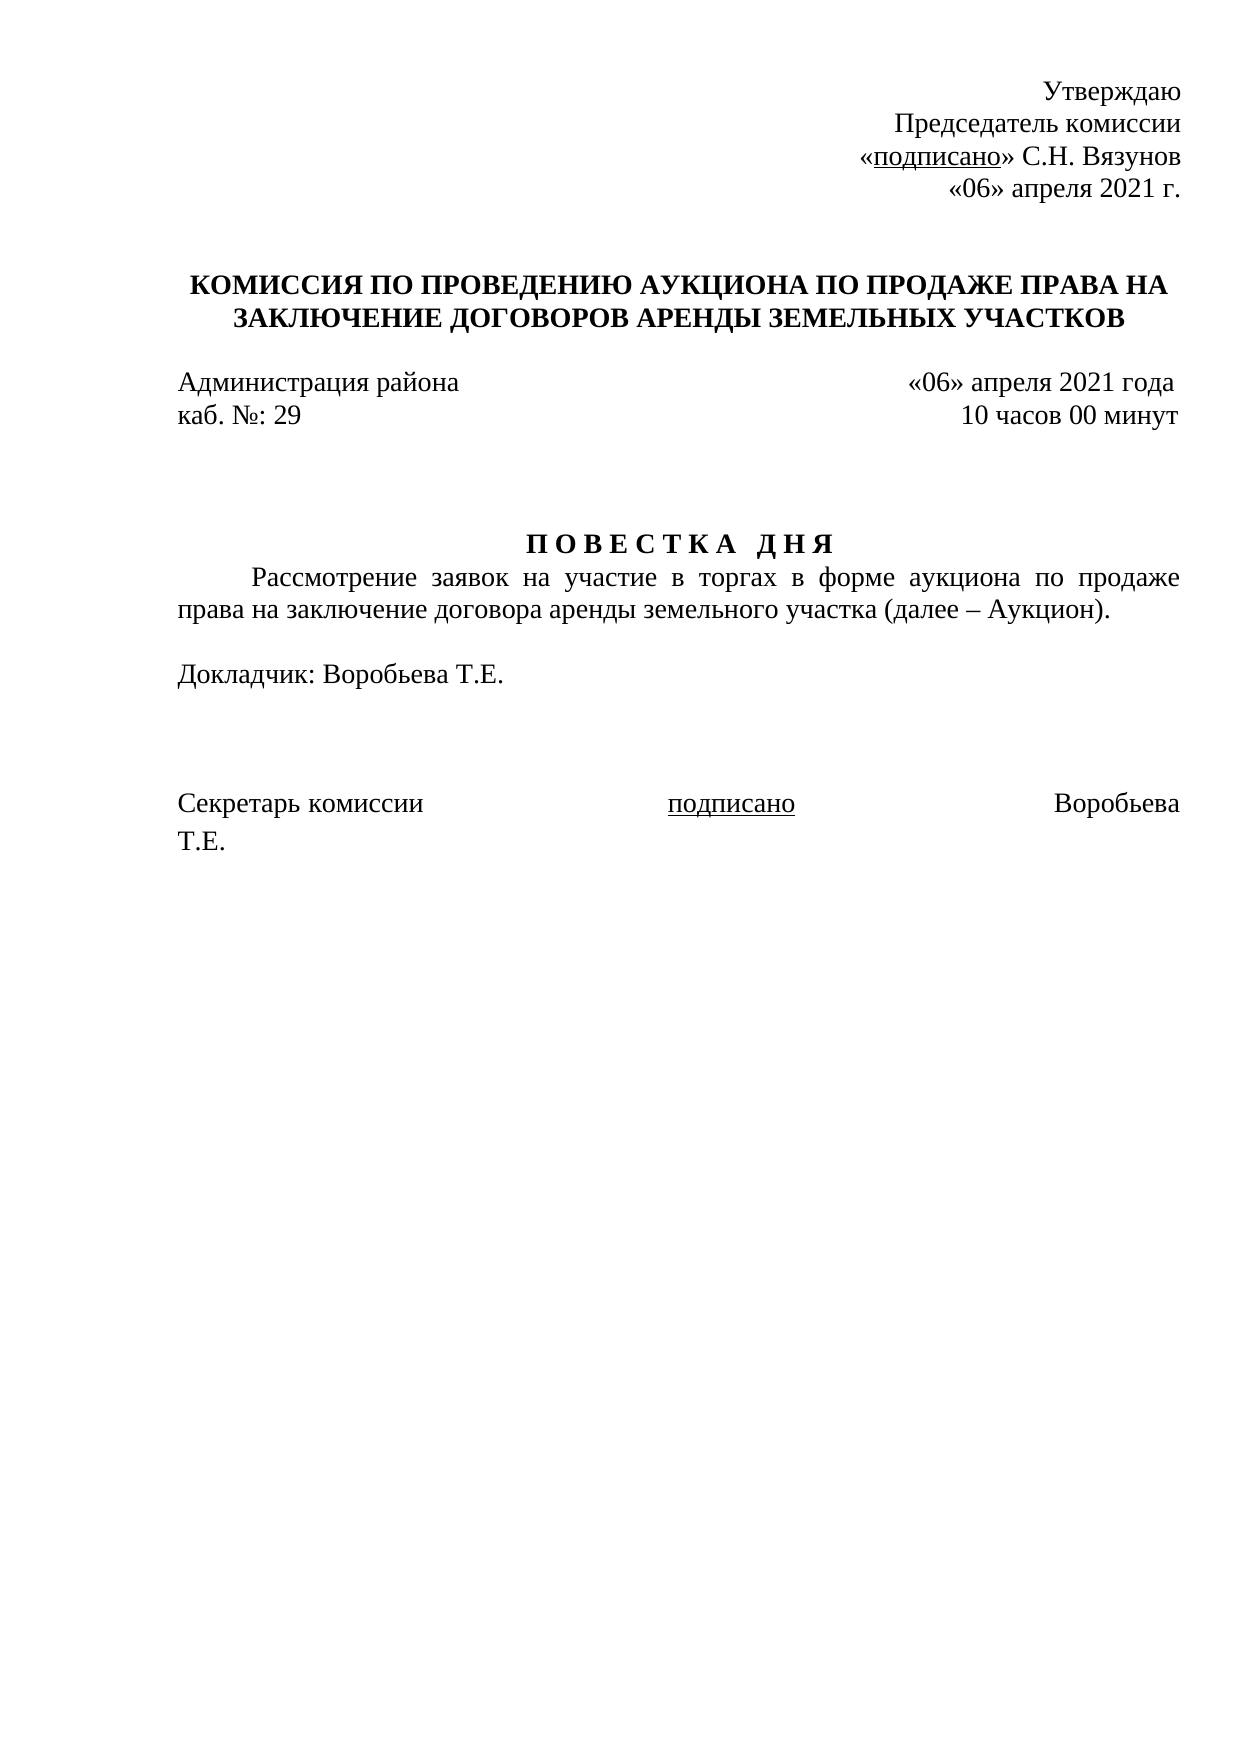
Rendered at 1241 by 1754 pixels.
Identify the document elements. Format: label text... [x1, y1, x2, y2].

text каб. №: 29 10 часов 00 минут [177, 398, 1181, 430]
text «06» апреля 2021 г. [177, 171, 1181, 203]
text Утверждаю [177, 74, 1181, 106]
text Председатель комиссии [177, 106, 1181, 139]
text «подписано» С.Н. Вязунов [177, 139, 1181, 171]
text КОМИССИЯ ПО ПРОВЕДЕНИЮ АУКЦИОНА ПО ПРОДАЖЕ ПРАВА НА ЗАКЛЮЧЕНИЕ ДОГОВОРОВ АРЕНДЫ ЗЕМЕЛЬНЫХ УЧАСТКОВ [177, 268, 1181, 333]
text Докладчик: Воробьева Т.Е. [177, 657, 1181, 689]
text П О В Е С Т К А Д Н Я [177, 527, 1181, 560]
text Администрация района «06» апреля 2021 года [177, 365, 1181, 398]
text Рассмотрение заявок на участие в торгах в форме аукциона по продаже права на заключение договора аренды земельного участка (далее – Аукцион). [177, 560, 1181, 624]
text Секретарь комиссии подписано Воробьева Т.Е. [177, 787, 1181, 856]
